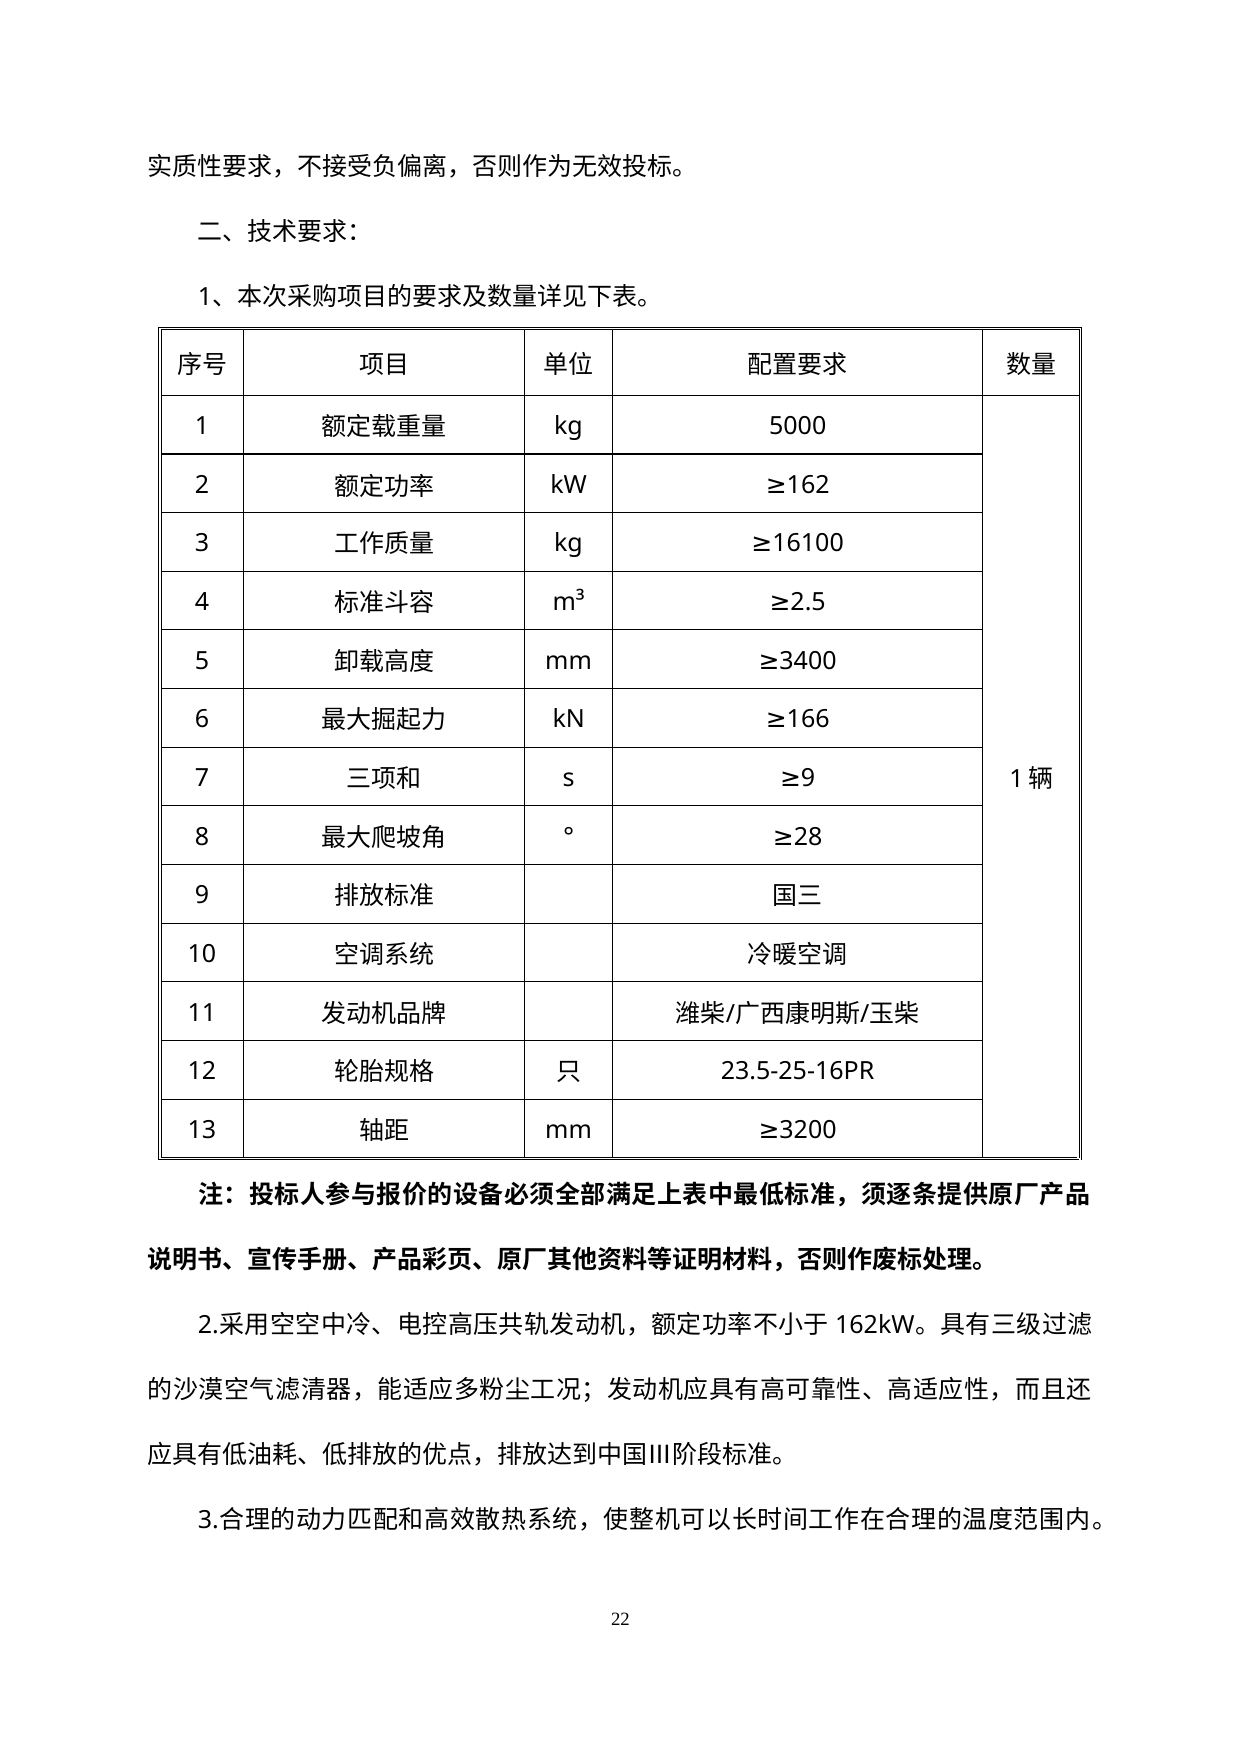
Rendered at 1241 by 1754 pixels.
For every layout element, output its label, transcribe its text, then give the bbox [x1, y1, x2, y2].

table_cell s [525, 748, 612, 805]
text 2.采用空空中冷、电控高压共轨发动机，额定功率不小于162kW。具有三级过滤的沙漠空气滤清器，能适应多粉尘工况；发动机应具有高可靠性、高适应性，而且还应具有低油耗、低排放的优点，排放达到中国Ⅲ阶段标准。 [148, 1290, 1092, 1485]
table_cell 轴距 [244, 1100, 524, 1157]
table_cell 只 [525, 1041, 612, 1098]
table_cell ≥166 [613, 689, 982, 747]
table_cell ° [525, 806, 612, 864]
table_cell 23.5-25-16PR [613, 1041, 982, 1098]
table_cell 7 [162, 748, 243, 805]
table_cell ≥3400 [613, 630, 982, 688]
table_header 数量 [983, 330, 1079, 395]
table_header 配置要求 [613, 330, 982, 395]
table_cell m³ [525, 572, 612, 629]
table_header 单位 [525, 330, 612, 395]
table_cell 5000 [613, 396, 982, 453]
table_cell [525, 982, 612, 1040]
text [148, 132, 1092, 197]
table_cell kg [525, 396, 612, 453]
table_cell 潍柴/广西康明斯/玉柴 [613, 982, 982, 1040]
table_cell 排放标准 [244, 865, 524, 922]
table_cell 发动机品牌 [244, 982, 524, 1040]
table_cell [525, 924, 612, 981]
table_cell 国三 [613, 865, 982, 922]
table_cell 1 [162, 396, 243, 453]
text 注：投标人参与报价的设备必须全部满足上表中最低标准，须逐条提供原厂产品说明书、宣传手册、产品彩页、原厂其他资料等证明材料，否则作废标处理。 [148, 1160, 1092, 1290]
text 1、本次采购项目的要求及数量详见下表。 [148, 262, 1092, 327]
table_cell 卸载高度 [244, 630, 524, 688]
table_cell 5 [162, 630, 243, 688]
table_cell 4 [162, 572, 243, 629]
table_cell 最大爬坡角 [244, 806, 524, 864]
table_cell ≥3200 [613, 1100, 982, 1157]
table_cell ≥162 [613, 455, 982, 512]
table_cell 标准斗容 [244, 572, 524, 629]
table_cell ≥28 [613, 806, 982, 864]
table_cell 三项和 [244, 748, 524, 805]
table_cell mm [525, 1100, 612, 1157]
table_header 序号 [162, 330, 243, 395]
table_cell kW [525, 455, 612, 512]
table_cell 冷暖空调 [613, 924, 982, 981]
table_cell 11 [162, 982, 243, 1040]
table_cell 12 [162, 1041, 243, 1098]
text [148, 1485, 1092, 1550]
table_cell mm [525, 630, 612, 688]
table_cell [525, 865, 612, 922]
table_cell ≥9 [613, 748, 982, 805]
table_cell 10 [162, 924, 243, 981]
table_cell 轮胎规格 [244, 1041, 524, 1098]
table_cell 最大掘起力 [244, 689, 524, 747]
table_cell 6 [162, 689, 243, 747]
table_cell ≥2.5 [613, 572, 982, 629]
table_cell 额定载重量 [244, 396, 524, 453]
table_cell 空调系统 [244, 924, 524, 981]
text 二、技术要求： [148, 197, 1092, 262]
table_cell 2 [162, 455, 243, 512]
table_cell 13 [162, 1100, 243, 1157]
table_cell 1辆 [983, 396, 1079, 1157]
table_cell kg [525, 513, 612, 571]
table_header 项目 [244, 330, 524, 395]
table_cell 8 [162, 806, 243, 864]
table_cell 3 [162, 513, 243, 571]
table_cell 工作质量 [244, 513, 524, 571]
table_cell 9 [162, 865, 243, 922]
table_cell ≥16100 [613, 513, 982, 571]
table_cell 额定功率 [244, 455, 524, 512]
table_cell kN [525, 689, 612, 747]
